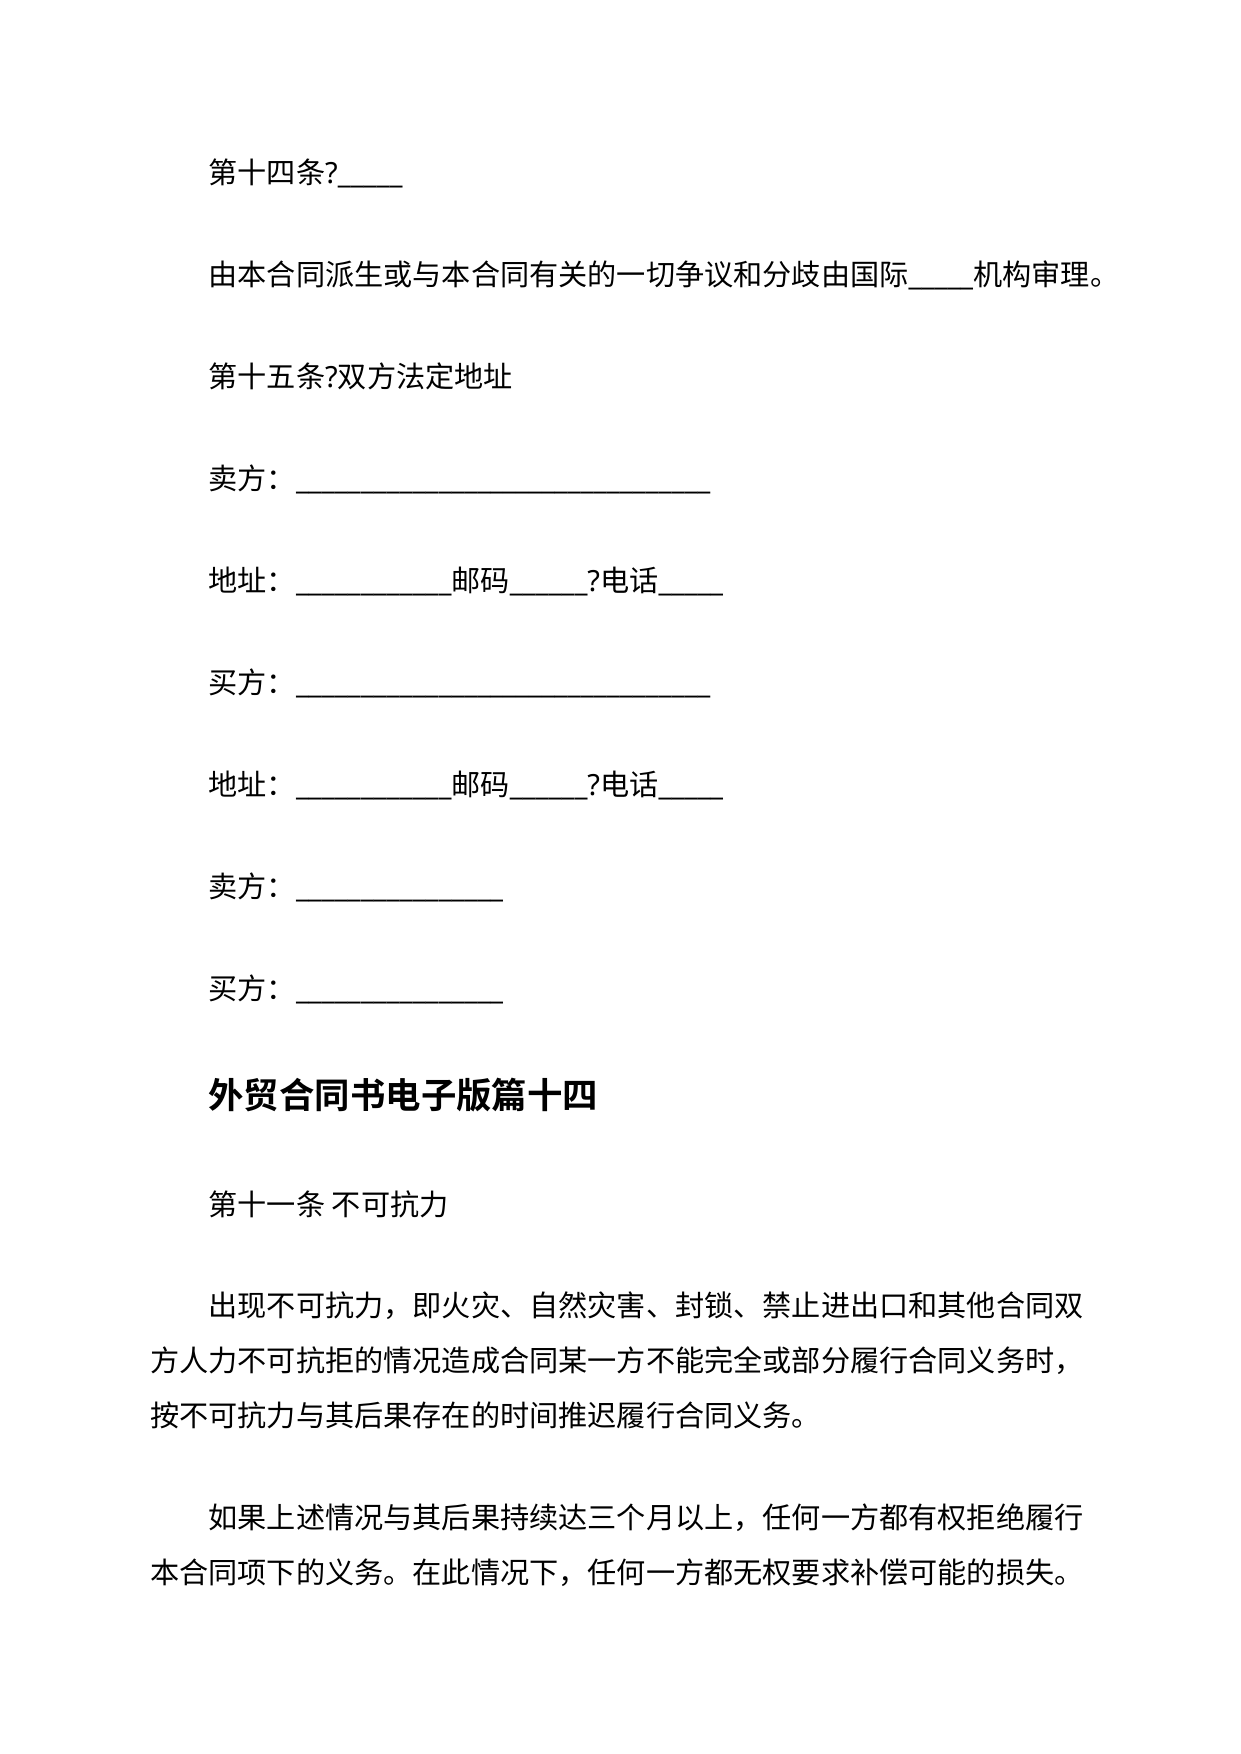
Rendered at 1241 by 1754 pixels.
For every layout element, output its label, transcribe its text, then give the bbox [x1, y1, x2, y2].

text 卖方：________________ [150, 864, 1090, 906]
text 地址：____________邮码______?电话_____ [150, 762, 1090, 804]
text 由本合同派生或与本合同有关的一切争议和分歧由国际_____机构审理。 [150, 252, 1090, 294]
text 第十一条 不可抗力 [150, 1181, 1090, 1223]
text 第十四条?_____ [150, 150, 1090, 192]
text 买方：________________ [150, 966, 1090, 1008]
text 第十五条?双方法定地址 [150, 354, 1090, 396]
text 如果上述情况与其后果持续达三个月以上，任何一方都有权拒绝履行本合同项下的义务。在此情况下，任何一方都无权要求补偿可能的损失。 [150, 1494, 1090, 1592]
text 卖方：________________________________ [150, 456, 1090, 498]
text 买方：________________________________ [150, 660, 1090, 702]
text 出现不可抗力，即火灾、自然灾害、封锁、禁止进出口和其他合同双方人力不可抗拒的情况造成合同某一方不能完全或部分履行合同义务时，按不可抗力与其后果存在的时间推迟履行合同义务。 [150, 1283, 1090, 1435]
text 外贸合同书电子版篇十四 [150, 1068, 1090, 1119]
text 地址：____________邮码______?电话_____ [150, 558, 1090, 600]
